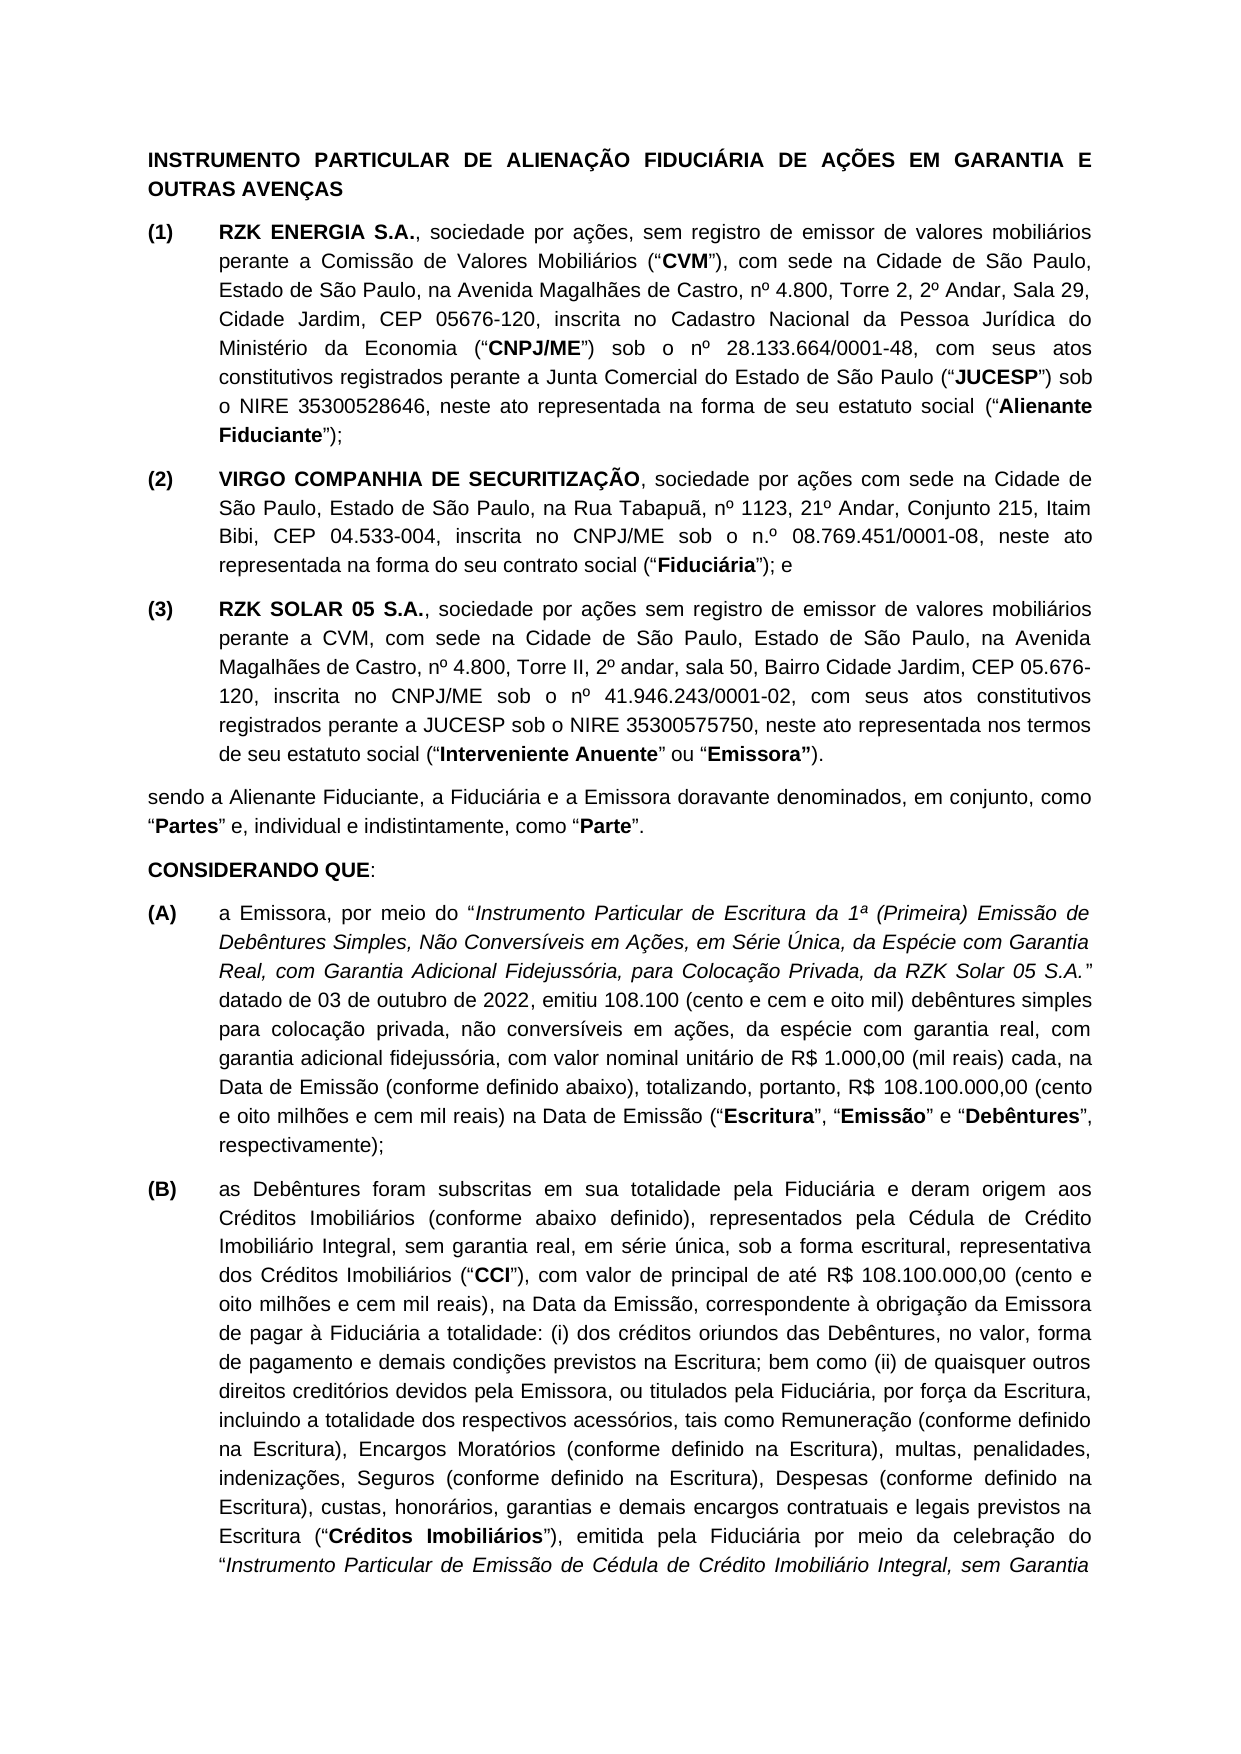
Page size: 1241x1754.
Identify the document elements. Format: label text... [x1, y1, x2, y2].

text CONSIDERANDO QUE: [148, 858, 1092, 882]
subtitle INSTRUMENTO PARTICULAR DE ALIENAÇÃO FIDUCIÁRIA DE AÇÕES EM GARANTIA E OUTRAS AVENÇAS [148, 148, 1092, 201]
text RZK ENERGIA S.A., sociedade por ações, sem registro de emissor de valores mobiliários perante a Comissão de Valores Mobiliários (“CVM”), com sede na Cidade de São Paulo, Estado de São Paulo, na Avenida Magalhães de Castro, nº 4.800, Torre 2, 2º Andar, Sala 29, Cidade Jardim, CEP 05676-120, inscrita no Cadastro Nacional da Pessoa Jurídica do Ministério da Economia (“CNPJ/ME”) sob o nº 28.133.664/0001-48, com seus atos constitutivos registrados perante a Junta Comercial do Estado de São Paulo (“JUCESP”) sob o NIRE 35300528646, neste ato representada na forma de seu estatuto social (“Alienante Fiduciante”); [148, 220, 1092, 447]
text RZK SOLAR 05 S.A., sociedade por ações sem registro de emissor de valores mobiliários perante a CVM, com sede na Cidade de São Paulo, Estado de São Paulo, na Avenida Magalhães de Castro, nº 4.800, Torre II, 2º andar, sala 50, Bairro Cidade Jardim, CEP 05.676-120, inscrita no CNPJ/ME sob o nº 41.946.243/0001-02, com seus atos constitutivos registrados perante a JUCESP sob o NIRE 35300575750, neste ato representada nos termos de seu estatuto social (“Interveniente Anuente” ou “Emissora”). [148, 597, 1092, 766]
text sendo a Alienante Fiduciante, a Fiduciária e a Emissora doravante denominados, em conjunto, como “Partes” e, individual e indistintamente, como “Parte”. [148, 785, 1092, 838]
list a Emissora, por meio do “Instrumento Particular de Escritura da 1ª (Primeira) Emissão de Debêntures Simples, Não Conversíveis em Ações, em Série Única, da Espécie com Garantia Real, com Garantia Adicional Fidejussória, para Colocação Privada, da RZK Solar 05 S.A.” datado de 03 de outubro de 2022, emitiu 108.100 (cento e cem e oito mil) debêntures simples para colocação privada, não conversíveis em ações, da espécie com garantia real, com garantia adicional fidejussória, com valor nominal unitário de R$ 1.000,00 (mil reais) cada, na Data de Emissão (conforme definido abaixo), totalizando, portanto, R$ 108.100.000,00 (cento e oito milhões e cem mil reais) na Data de Emissão (“Escritura”, “Emissão” e “Debêntures”, respectivamente); [148, 901, 1092, 1157]
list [148, 1176, 1092, 1577]
text VIRGO COMPANHIA DE SECURITIZAÇÃO, sociedade por ações com sede na Cidade de São Paulo, Estado de São Paulo, na Rua Tabapuã, nº 1123, 21º Andar, Conjunto 215, Itaim Bibi, CEP 04.533-004, inscrita no CNPJ/ME sob o n.º 08.769.451/0001-08, neste ato representada na forma do seu contrato social (“Fiduciária”); e [148, 466, 1092, 577]
